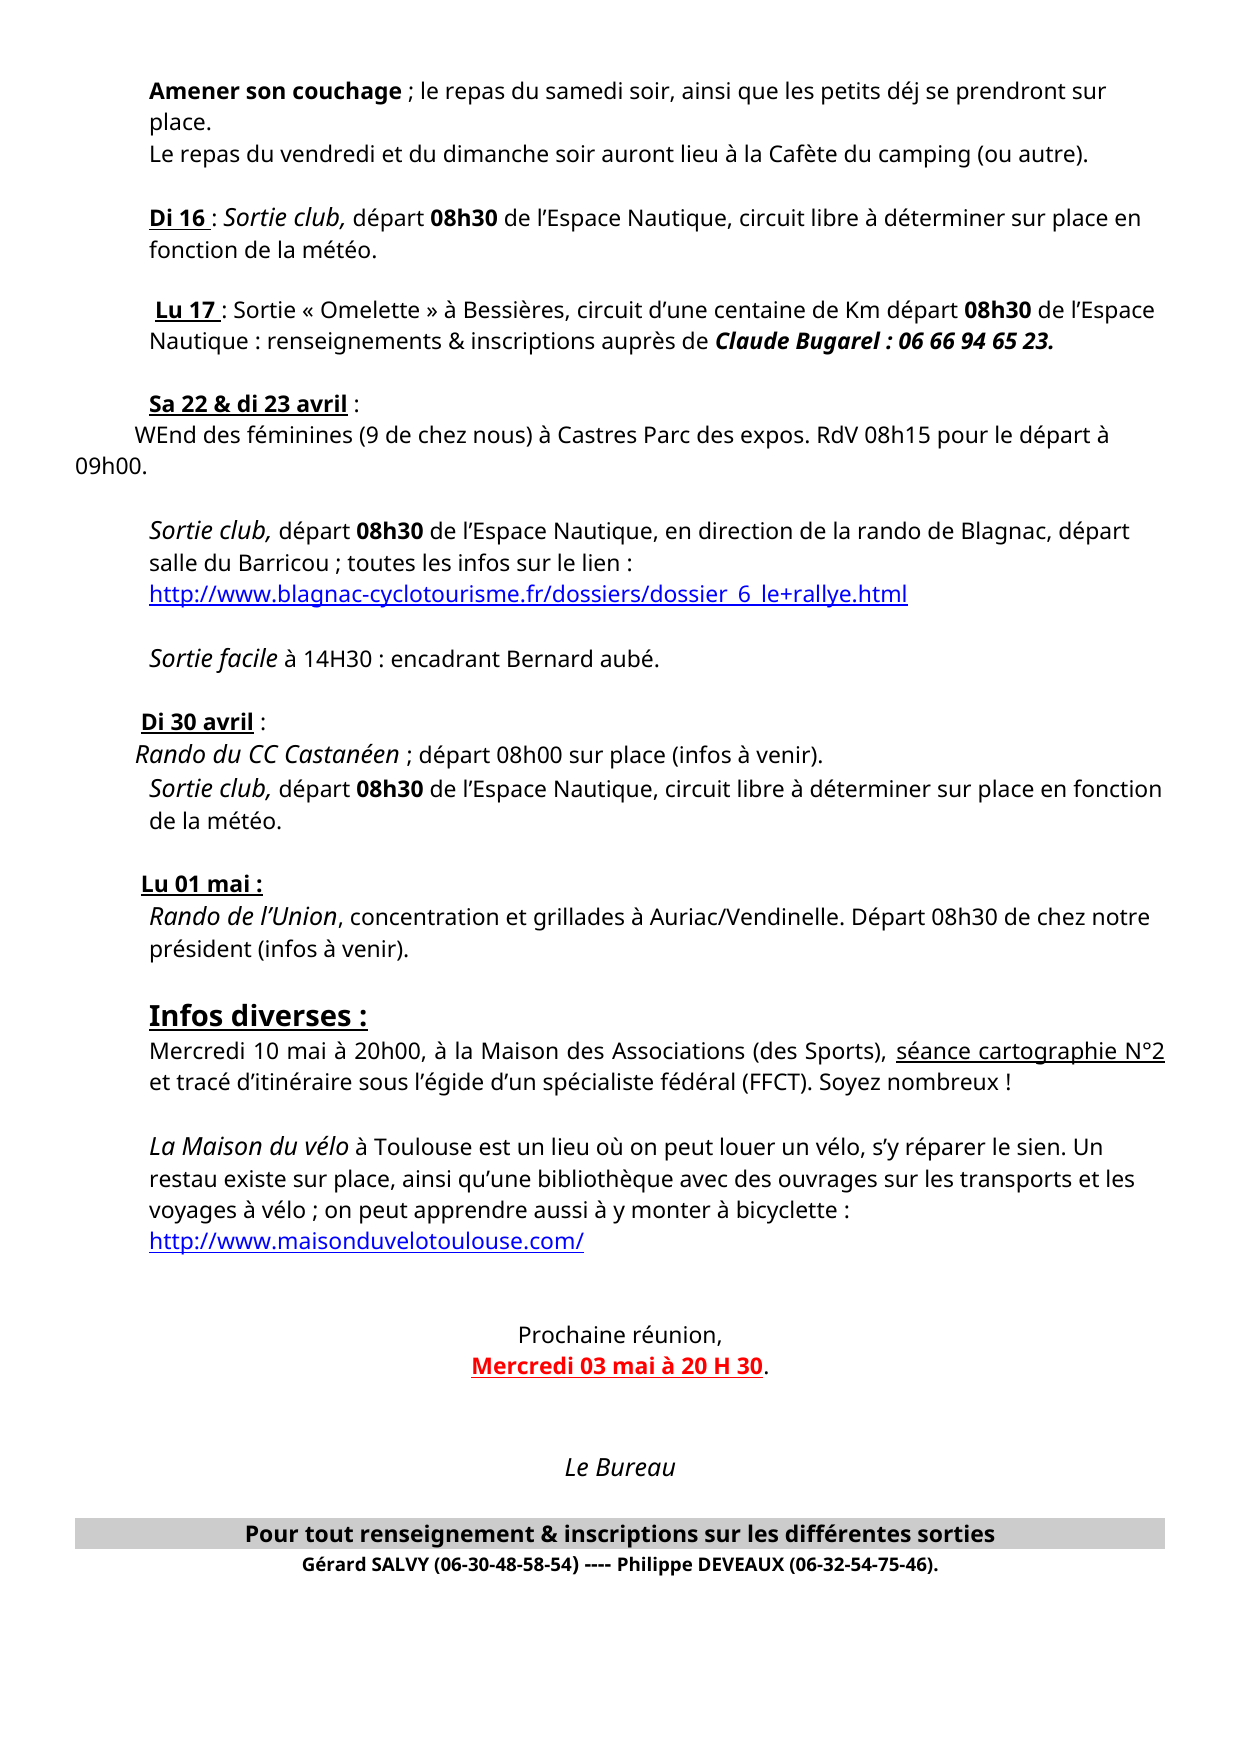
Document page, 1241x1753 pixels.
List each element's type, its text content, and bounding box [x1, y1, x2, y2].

text Le Bureau [75, 1450, 1165, 1484]
text Sortie club, départ 08h30 de l’Espace Nautique, circuit libre à déterminer sur place en fonction de la météo. [149, 771, 1165, 836]
text Mercredi 10 mai à 20h00, à la Maison des Associations (des Sports), séance cartographie N°2 et tracé d’itinéraire sous l’égide d’un spécialiste fédéral (FFCT). Soyez nombreux ! [149, 1035, 1165, 1097]
text Infos diverses : [149, 995, 1165, 1035]
text WEnd des féminines (9 de chez nous) à Castres Parc des expos. RdV 08h15 pour le départ à 09h00. [75, 419, 1165, 481]
text Sa 22 & di 23 avril : [149, 387, 1165, 419]
text Lu 17 : Sortie « Omelette » à Bessières, circuit d’une centaine de Km départ 08h30 de l’Espace Nautique : renseignements & inscriptions auprès de Claude Bugarel : 06 66 94 65 23. [149, 294, 1165, 356]
text Sortie club, départ 08h30 de l’Espace Nautique, en direction de la rando de Blagnac, départ salle du Barricou ; toutes les infos sur le lien : [149, 512, 1165, 578]
text La Maison du vélo à Toulouse est un lieu où on peut louer un vélo, s’y réparer le sien. Un restau existe sur place, ainsi qu’une bibliothèque avec des ouvrages sur les transports et les voyages à vélo ; on peut apprendre aussi à y monter à bicyclette : [149, 1129, 1165, 1225]
text Lu 01 mai : [75, 867, 1165, 899]
text http://www.maisonduvelotoulouse.com/ [149, 1225, 1165, 1257]
text Le repas du vendredi et du dimanche soir auront lieu à la Cafète du camping (ou autre). [149, 137, 1165, 169]
text Rando de l’Union, concentration et grillades à Auriac/Vendinelle. Départ 08h30 de chez notre président (infos à venir). [149, 899, 1165, 964]
text Prochaine réunion, [75, 1319, 1165, 1350]
text Amener son couchage ; le repas du samedi soir, ainsi que les petits déj se prendront sur place. [149, 75, 1165, 137]
text Di 16 : Sortie club, départ 08h30 de l’Espace Nautique, circuit libre à déterminer sur place en fonction de la météo. [149, 200, 1165, 265]
text http://www.blagnac-cyclotourisme.fr/dossiers/dossier_6_le+rallye.html [149, 578, 1165, 609]
text Gérard SALVY (06-30-48-58-54) ---- Philippe DEVEAUX (06-32-54-75-46). [75, 1549, 1165, 1577]
text Sortie facile à 14H30 : encadrant Bernard aubé. [149, 640, 1165, 674]
text Rando du CC Castanéen ; départ 08h00 sur place (infos à venir). [75, 737, 1165, 771]
text Mercredi 03 mai à 20 H 30. [75, 1350, 1165, 1382]
text Di 30 avril : [75, 706, 1165, 737]
text Pour tout renseignement & inscriptions sur les différentes sorties [75, 1518, 1165, 1549]
